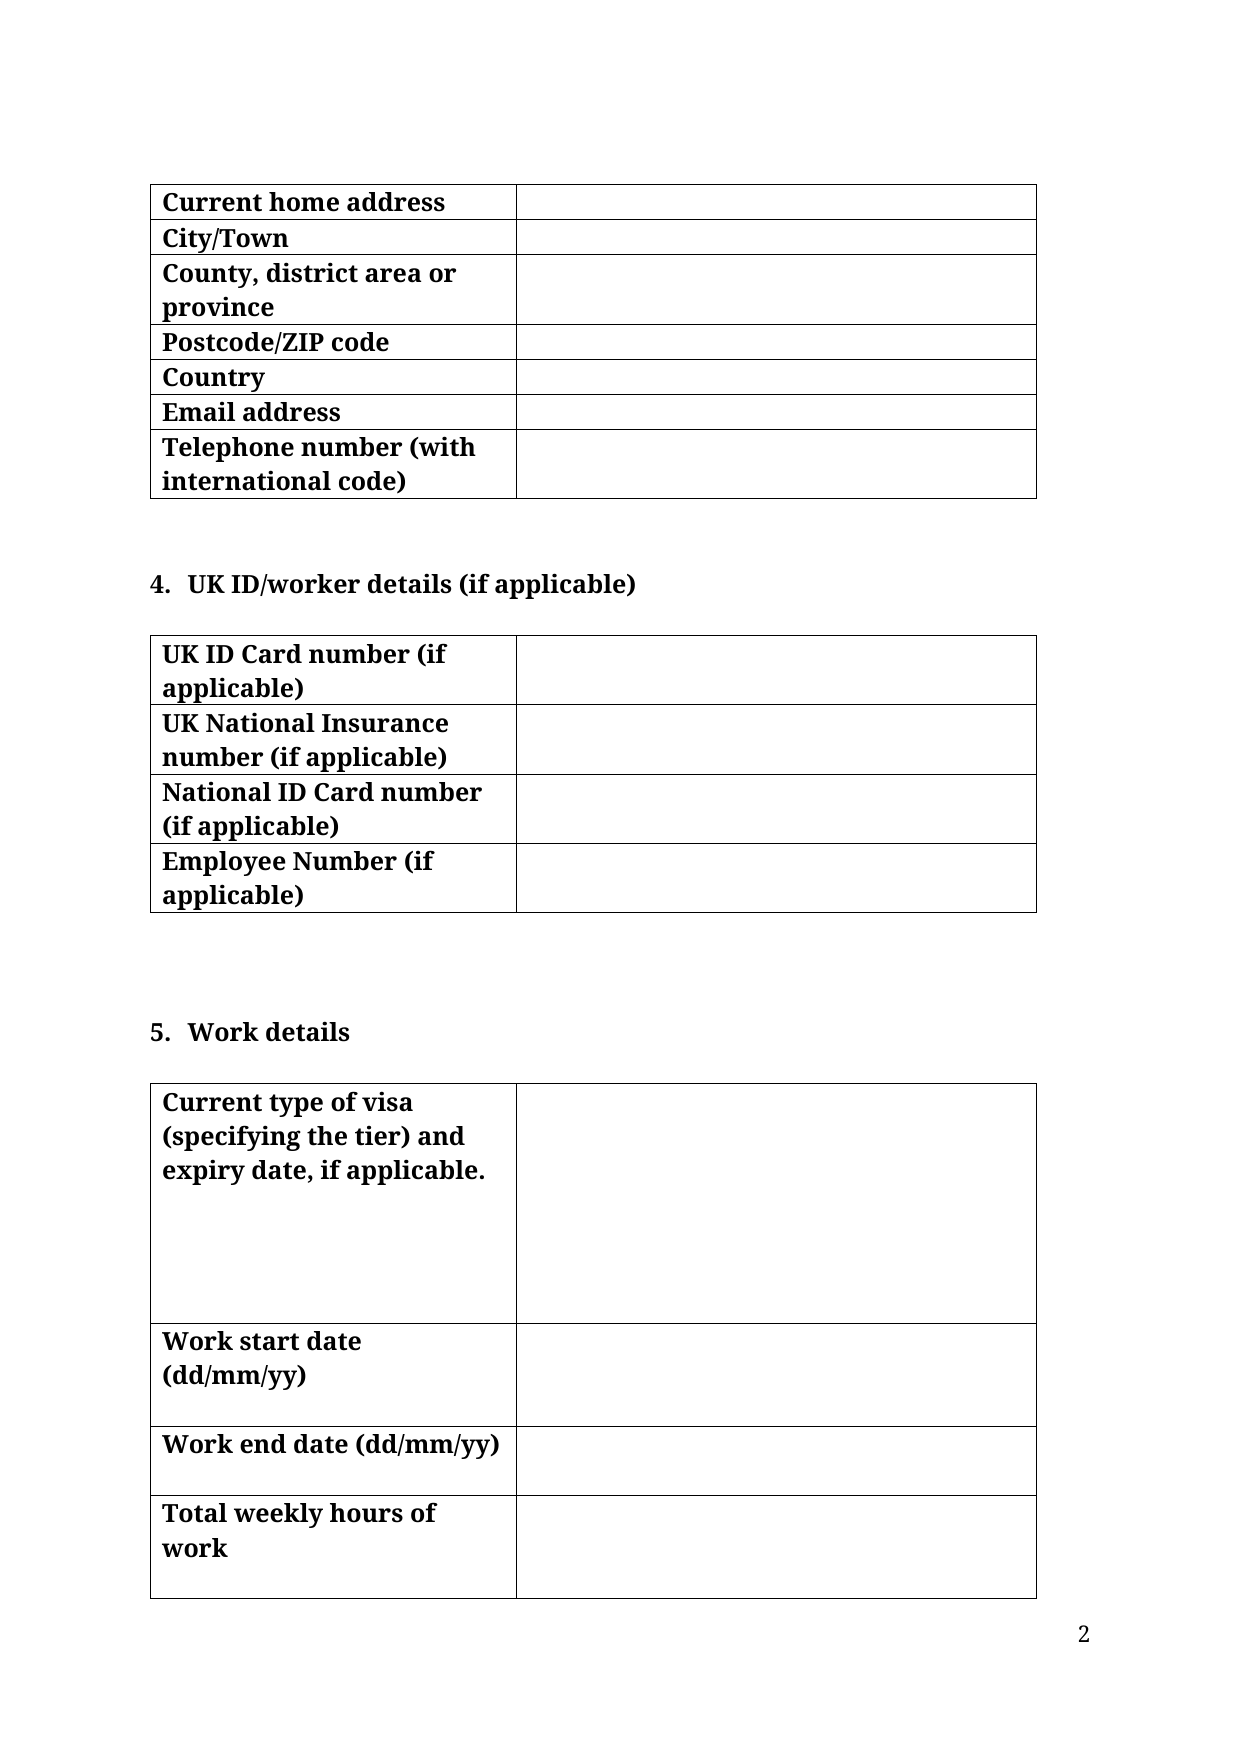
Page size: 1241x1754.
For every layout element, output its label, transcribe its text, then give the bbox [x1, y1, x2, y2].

table_header [517, 1084, 1036, 1323]
table_cell [517, 1496, 1036, 1598]
table_cell [517, 360, 1036, 394]
table_cell [517, 775, 1036, 843]
table_header Current type of visa (specifying the tier) and expiry date, if applicable. [151, 1084, 516, 1323]
table_cell Postcode/ZIP code [151, 325, 516, 358]
table_header UK ID Card number (if applicable) [151, 636, 516, 704]
table_cell [517, 1324, 1036, 1426]
table_header [517, 185, 1036, 219]
table_cell National ID Card number (if applicable) [151, 775, 516, 843]
table_header Current home address [151, 185, 516, 219]
table_cell [517, 1427, 1036, 1495]
table_cell Total weekly hours of work [151, 1496, 516, 1598]
table_cell Work end date (dd/mm/yy) [151, 1427, 516, 1495]
table_cell Work start date (dd/mm/yy) [151, 1324, 516, 1426]
table_cell UK National Insurance number (if applicable) [151, 705, 516, 773]
list UK ID/worker details (if applicable) [150, 567, 1090, 601]
table_cell Telephone number (with international code) [151, 430, 516, 498]
table_cell County, district area or province [151, 255, 516, 323]
table_cell [517, 220, 1036, 254]
list Work details [150, 1015, 1090, 1049]
table_cell Employee Number (if applicable) [151, 844, 516, 912]
table_cell [517, 844, 1036, 912]
table_header [517, 636, 1036, 704]
table_cell Country [151, 360, 516, 394]
table_cell [517, 395, 1036, 429]
table_cell [517, 430, 1036, 498]
table_cell [517, 255, 1036, 323]
table_cell Email address [151, 395, 516, 429]
table_cell City/Town [151, 220, 516, 254]
table_cell [517, 705, 1036, 773]
table_cell [517, 325, 1036, 358]
